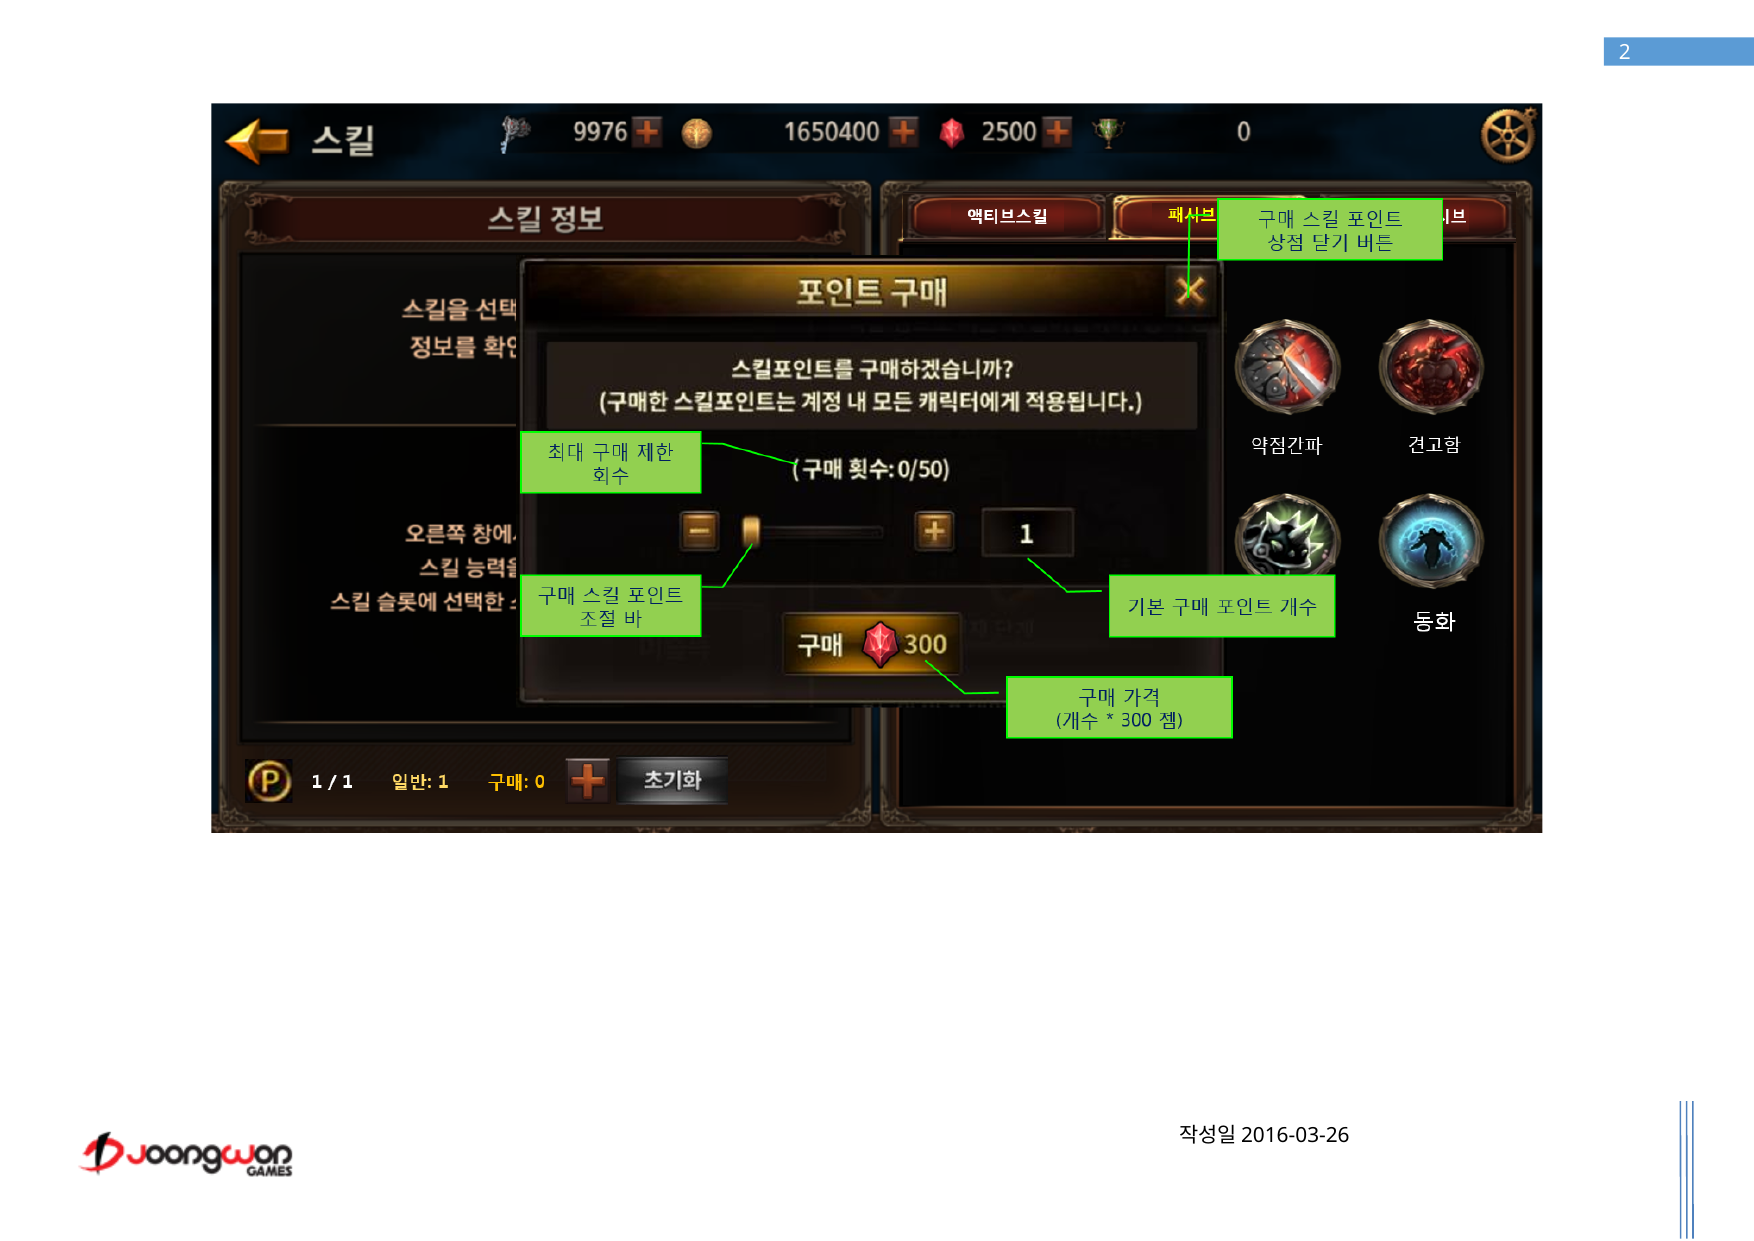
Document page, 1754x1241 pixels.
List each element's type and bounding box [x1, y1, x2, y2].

picture [75, 1128, 299, 1182]
picture [211, 103, 1543, 833]
